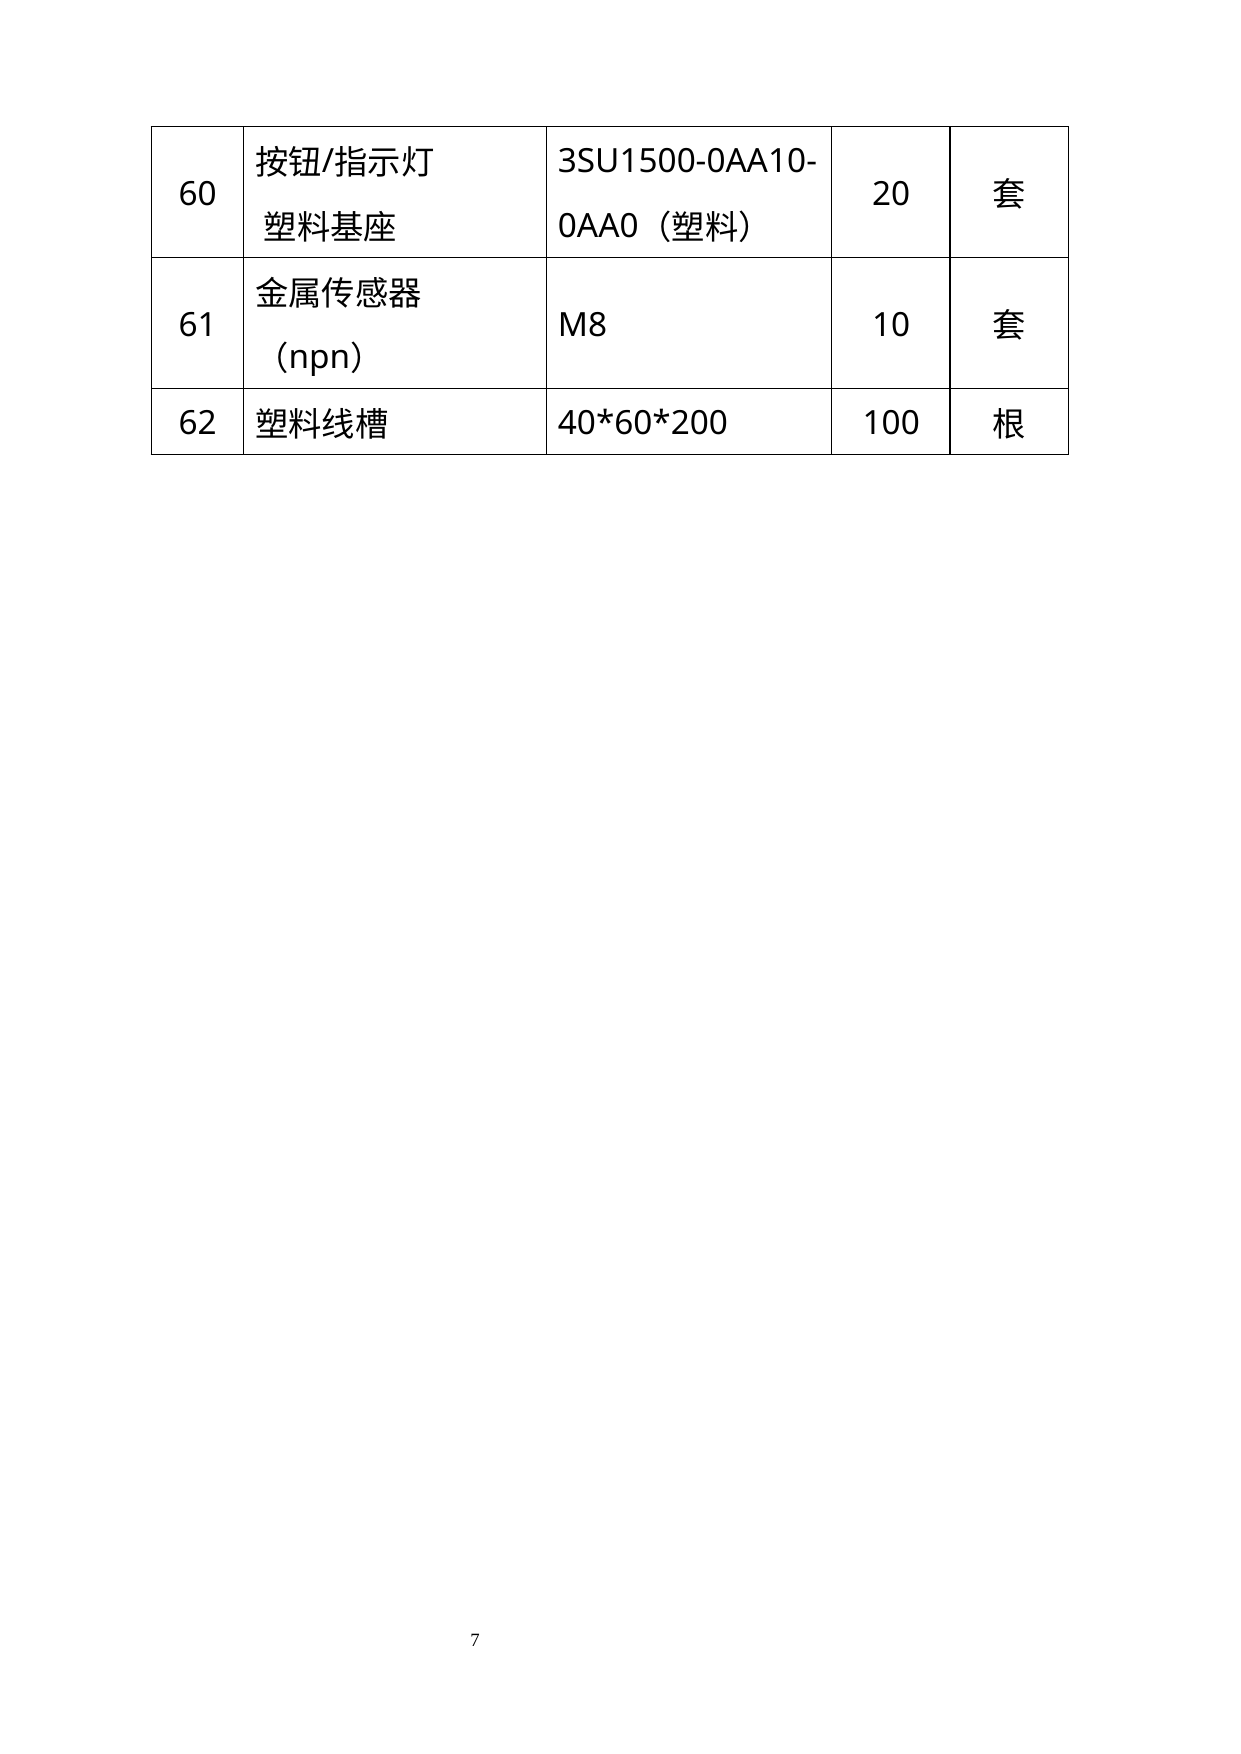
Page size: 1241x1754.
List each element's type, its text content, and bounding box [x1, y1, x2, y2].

table_cell 100 [832, 389, 949, 454]
table_cell 按钮/指示灯 塑料基座 [244, 127, 546, 257]
table_cell 塑料线槽 [244, 389, 546, 454]
table_cell 61 [152, 258, 243, 388]
table_cell 根 [951, 389, 1068, 454]
table_cell 40*60*200 [547, 389, 831, 454]
table_cell 10 [832, 258, 949, 388]
table_cell 套 [951, 127, 1068, 257]
table_cell 套 [951, 258, 1068, 388]
table_cell 60 [152, 127, 243, 257]
table_cell 20 [832, 127, 949, 257]
table_cell 金属传感器（npn） [244, 258, 546, 388]
table_cell 3SU1500-0AA10-0AA0（塑料） [547, 127, 831, 257]
table_cell M8 [547, 258, 831, 388]
table_cell 62 [152, 389, 243, 454]
